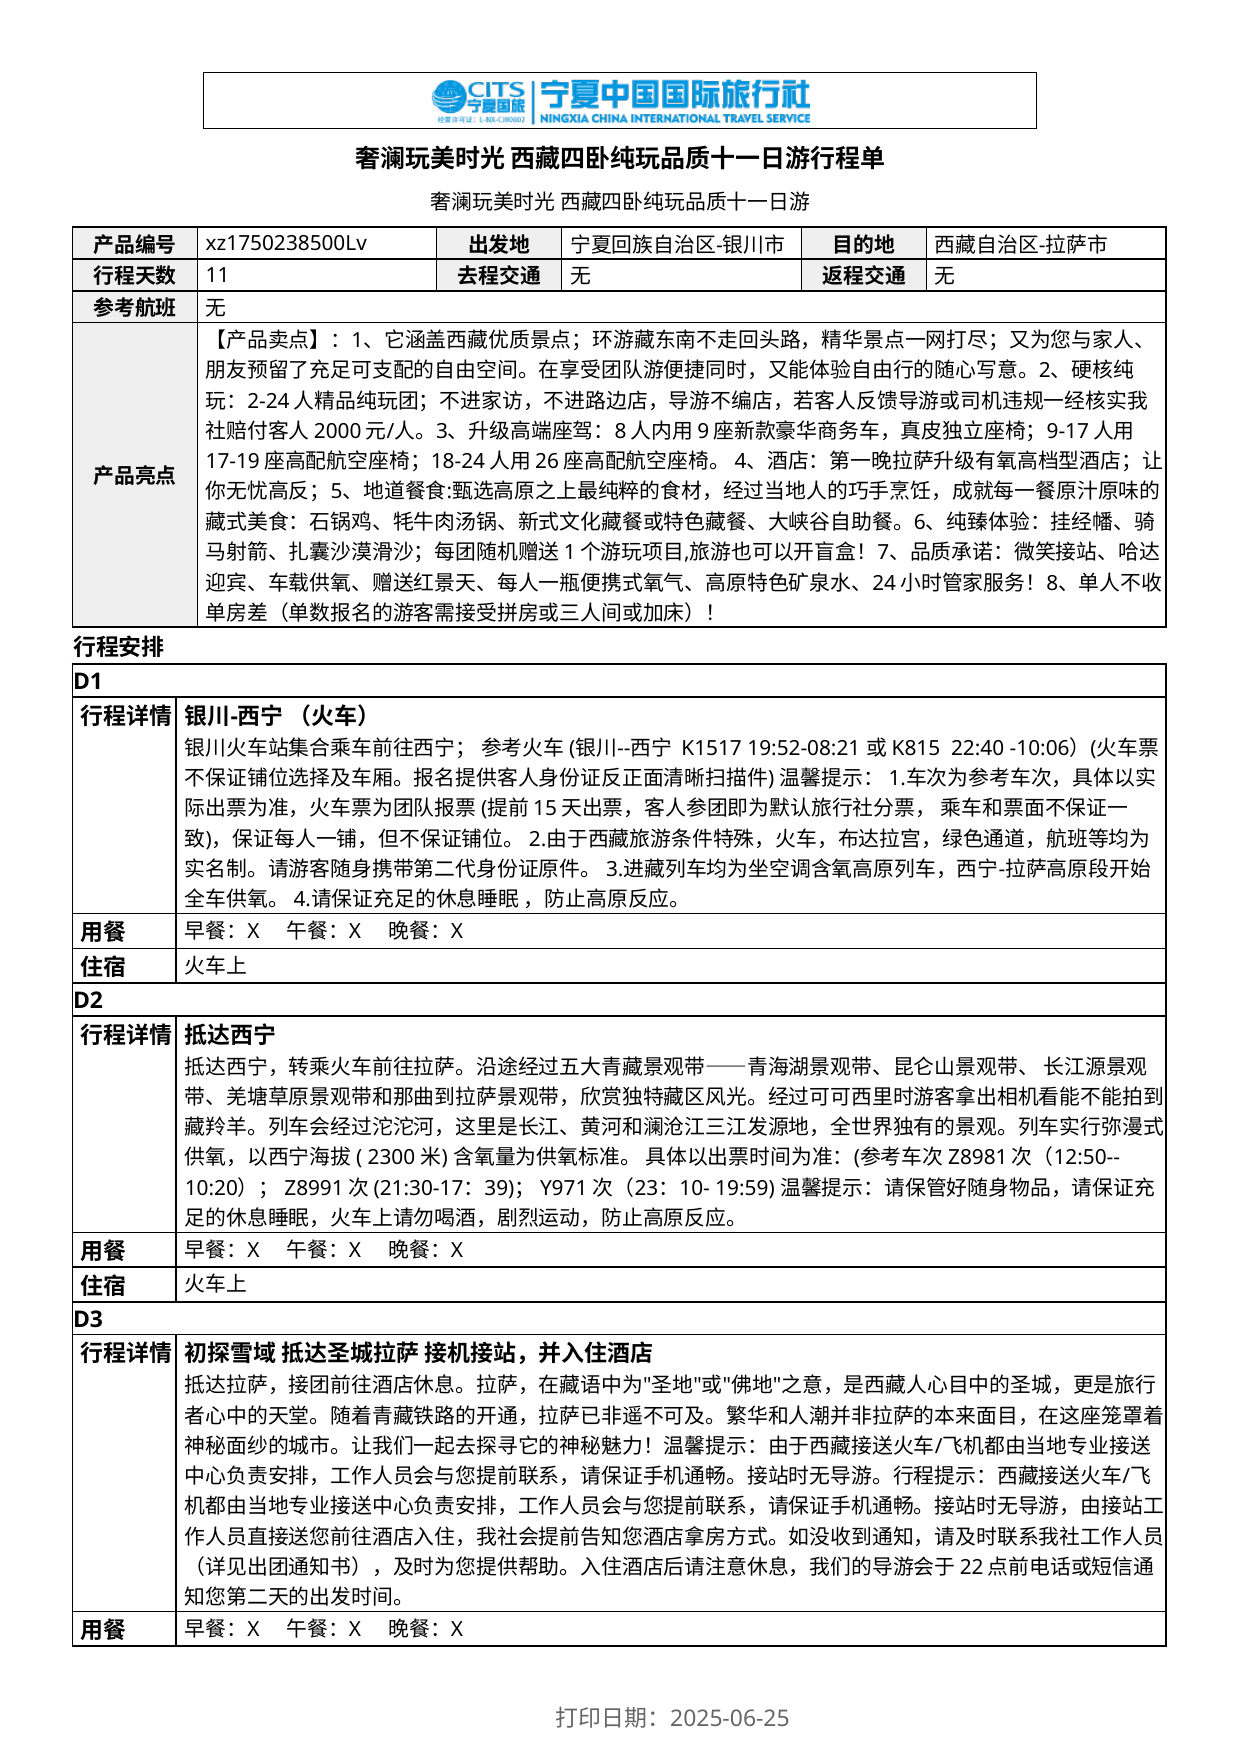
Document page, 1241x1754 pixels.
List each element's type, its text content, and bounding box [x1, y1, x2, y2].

table_cell 去程交通 [437, 260, 561, 290]
picture [204, 73, 1036, 128]
table_header D1 [73, 665, 1165, 696]
table_cell 银川-西宁 （火车） 银川火车站集合乘车前往西宁； 参考火车 (银川--西宁 K1517 19:52-08:21 或 K815 22:40 -10:06） [177, 698, 1165, 913]
table_cell 产品亮点 [73, 323, 197, 626]
table_cell 11 [198, 260, 436, 290]
table_header 出发地 [437, 228, 561, 258]
text 行程安排 [73, 629, 1167, 662]
table_cell 火车上 [177, 949, 1165, 982]
table_cell 行程天数 [73, 260, 197, 290]
table_header 宁夏回族自治区-银川市 [562, 228, 801, 258]
table_header 西藏自治区-拉萨市 [927, 228, 1165, 258]
table_header 产品编号 [73, 228, 197, 258]
table_cell 行程详情 [73, 1017, 175, 1231]
table_cell 无 [562, 260, 801, 290]
text 奢澜玩美时光 西藏四卧纯玩品质十一日游行程单 [73, 139, 1167, 175]
table_cell 无 [927, 260, 1165, 290]
table_header 目的地 [802, 228, 926, 258]
table_cell 【产品卖点】： [198, 323, 1165, 626]
table_cell 早餐：X 午餐：X 晚餐：X [177, 1233, 1165, 1266]
table_cell 用餐 [73, 1612, 175, 1645]
table_header xz1750238500Lv [198, 228, 436, 258]
table_cell 抵达西宁 抵达西宁，转乘火车前往拉萨。沿途经过五大青藏景观带——青海湖景观带、昆仑山景观带、 长江源景观带、羌塘草原景观带和那曲到拉萨景观带，欣赏独特藏区风光。经过可可西里时游客拿出相机看能不能拍到藏羚羊。列车会经过沱沱河，这里是长江、黄河和澜沧江三江发源地，全世界独有的景观。列车实行弥漫式供氧，以西宁海拔 ( 2300 米) 含氧量为供氧标准。 [177, 1017, 1165, 1231]
text 奢澜玩美时光 西藏四卧纯玩品质十一日游 [73, 186, 1167, 216]
table_cell 初探雪域 抵达圣城拉萨 接机接站，并入住酒店 抵达拉萨，接团前往酒店休息。拉萨，在藏语中为"圣地"或"佛地"之意，是西藏人心目中的圣城，更是旅行者心中的天堂。随着青藏铁路的开通，拉萨已非遥不可及。繁华和人潮并非拉萨的本来面目，在这座笼罩着神秘面纱的城市。让我们一起去探寻它的神秘魅力！ [177, 1335, 1165, 1611]
table_cell D2 [73, 984, 1165, 1015]
table_cell 参考航班 [73, 292, 197, 322]
table_cell 行程详情 [73, 1335, 175, 1611]
table_cell D3 [73, 1303, 1165, 1334]
table_cell 火车上 [177, 1268, 1165, 1301]
table_cell 返程交通 [802, 260, 926, 290]
table_cell 住宿 [73, 1268, 175, 1301]
table_cell 早餐：X 午餐：X 晚餐：X [177, 914, 1165, 947]
table_cell 早餐：X 午餐：X 晚餐：X [177, 1612, 1165, 1645]
table_cell 行程详情 [73, 698, 175, 913]
table_cell 住宿 [73, 949, 175, 982]
table_cell 用餐 [73, 914, 175, 947]
table_cell 无 [198, 292, 1165, 322]
table_cell 用餐 [73, 1233, 175, 1266]
